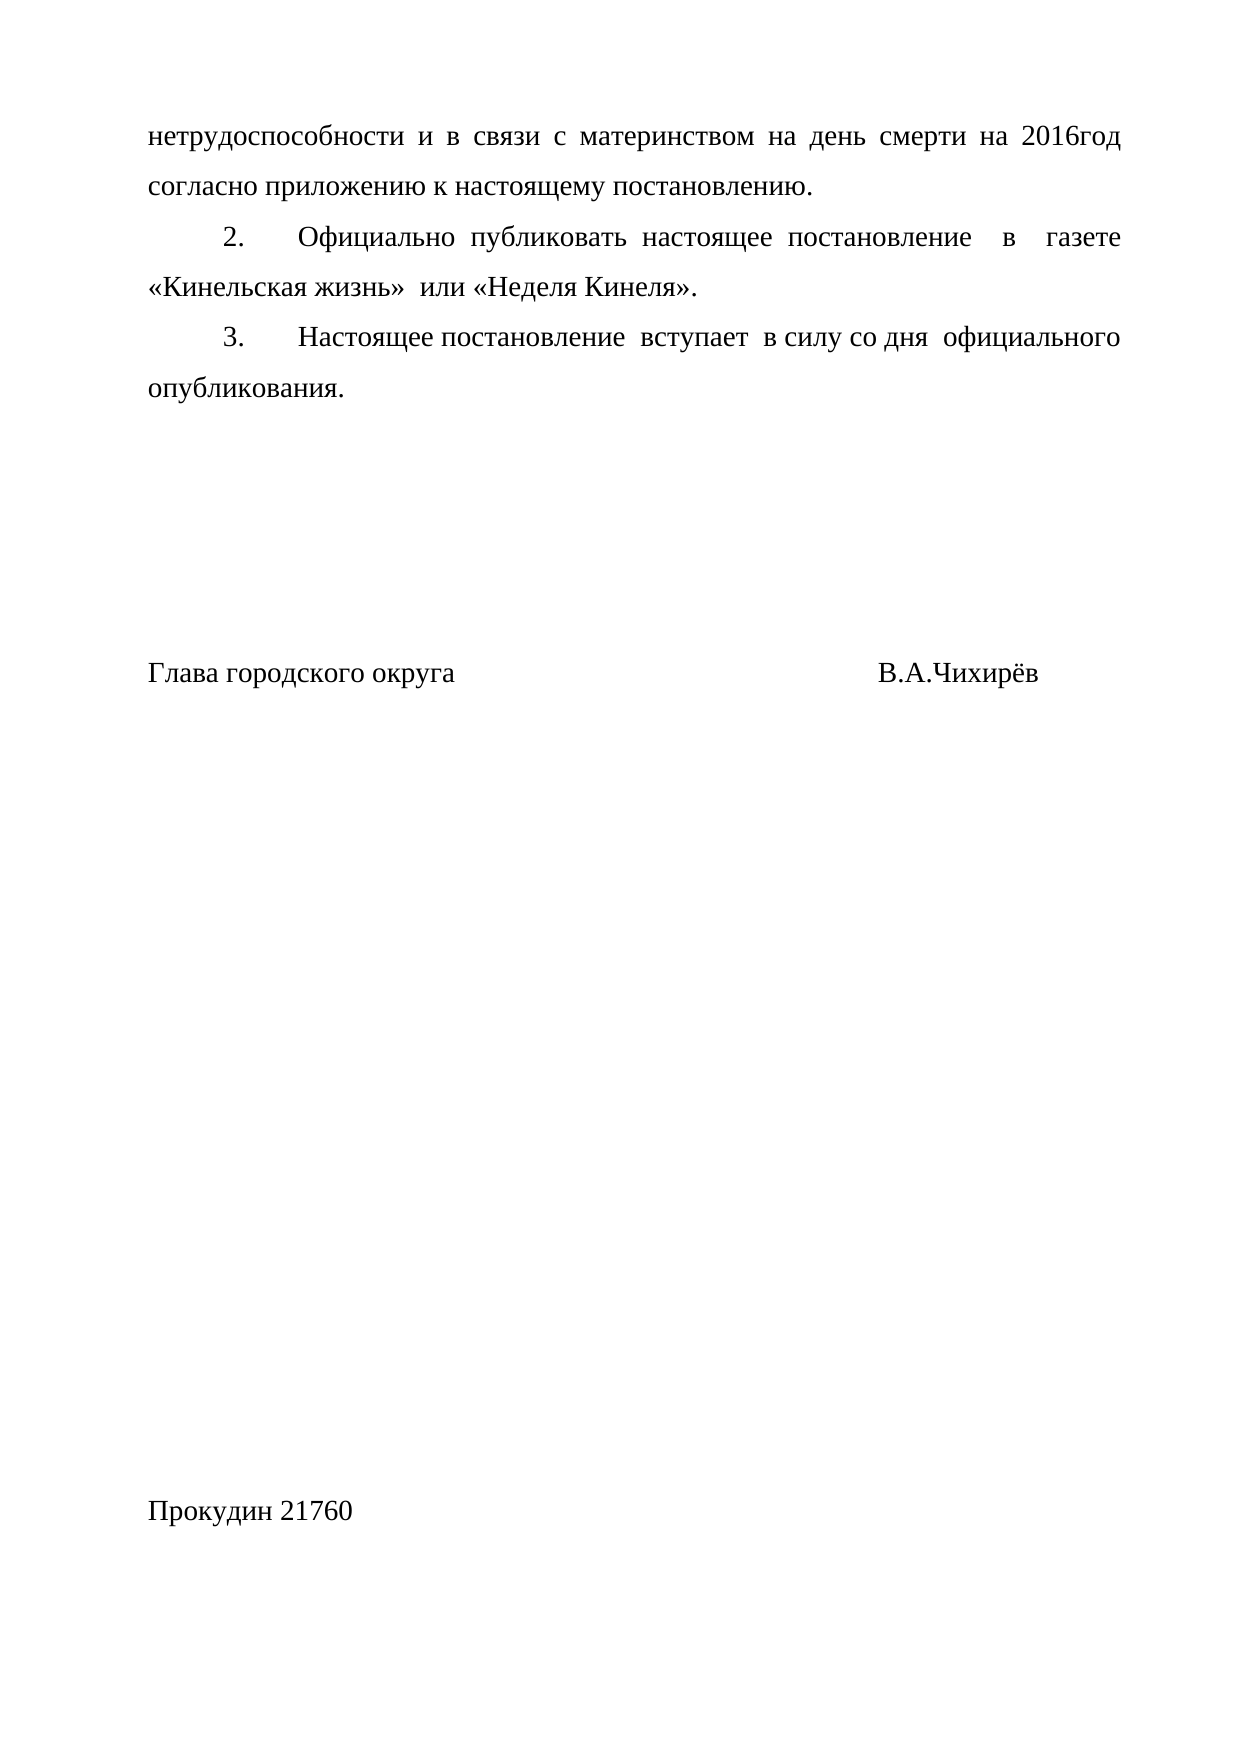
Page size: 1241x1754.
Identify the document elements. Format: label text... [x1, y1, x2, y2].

text Глава городского округа В.А.Чихирёв [148, 655, 1122, 688]
list Официально публиковать настоящее постановление в газете «Кинельская жизнь» или «Неделя Кинеля». [148, 219, 1122, 303]
text Прокудин 21760 [148, 1493, 1122, 1527]
list Настоящее постановление вступает в силу со дня официального опубликования. [148, 319, 1122, 403]
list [148, 118, 1122, 202]
